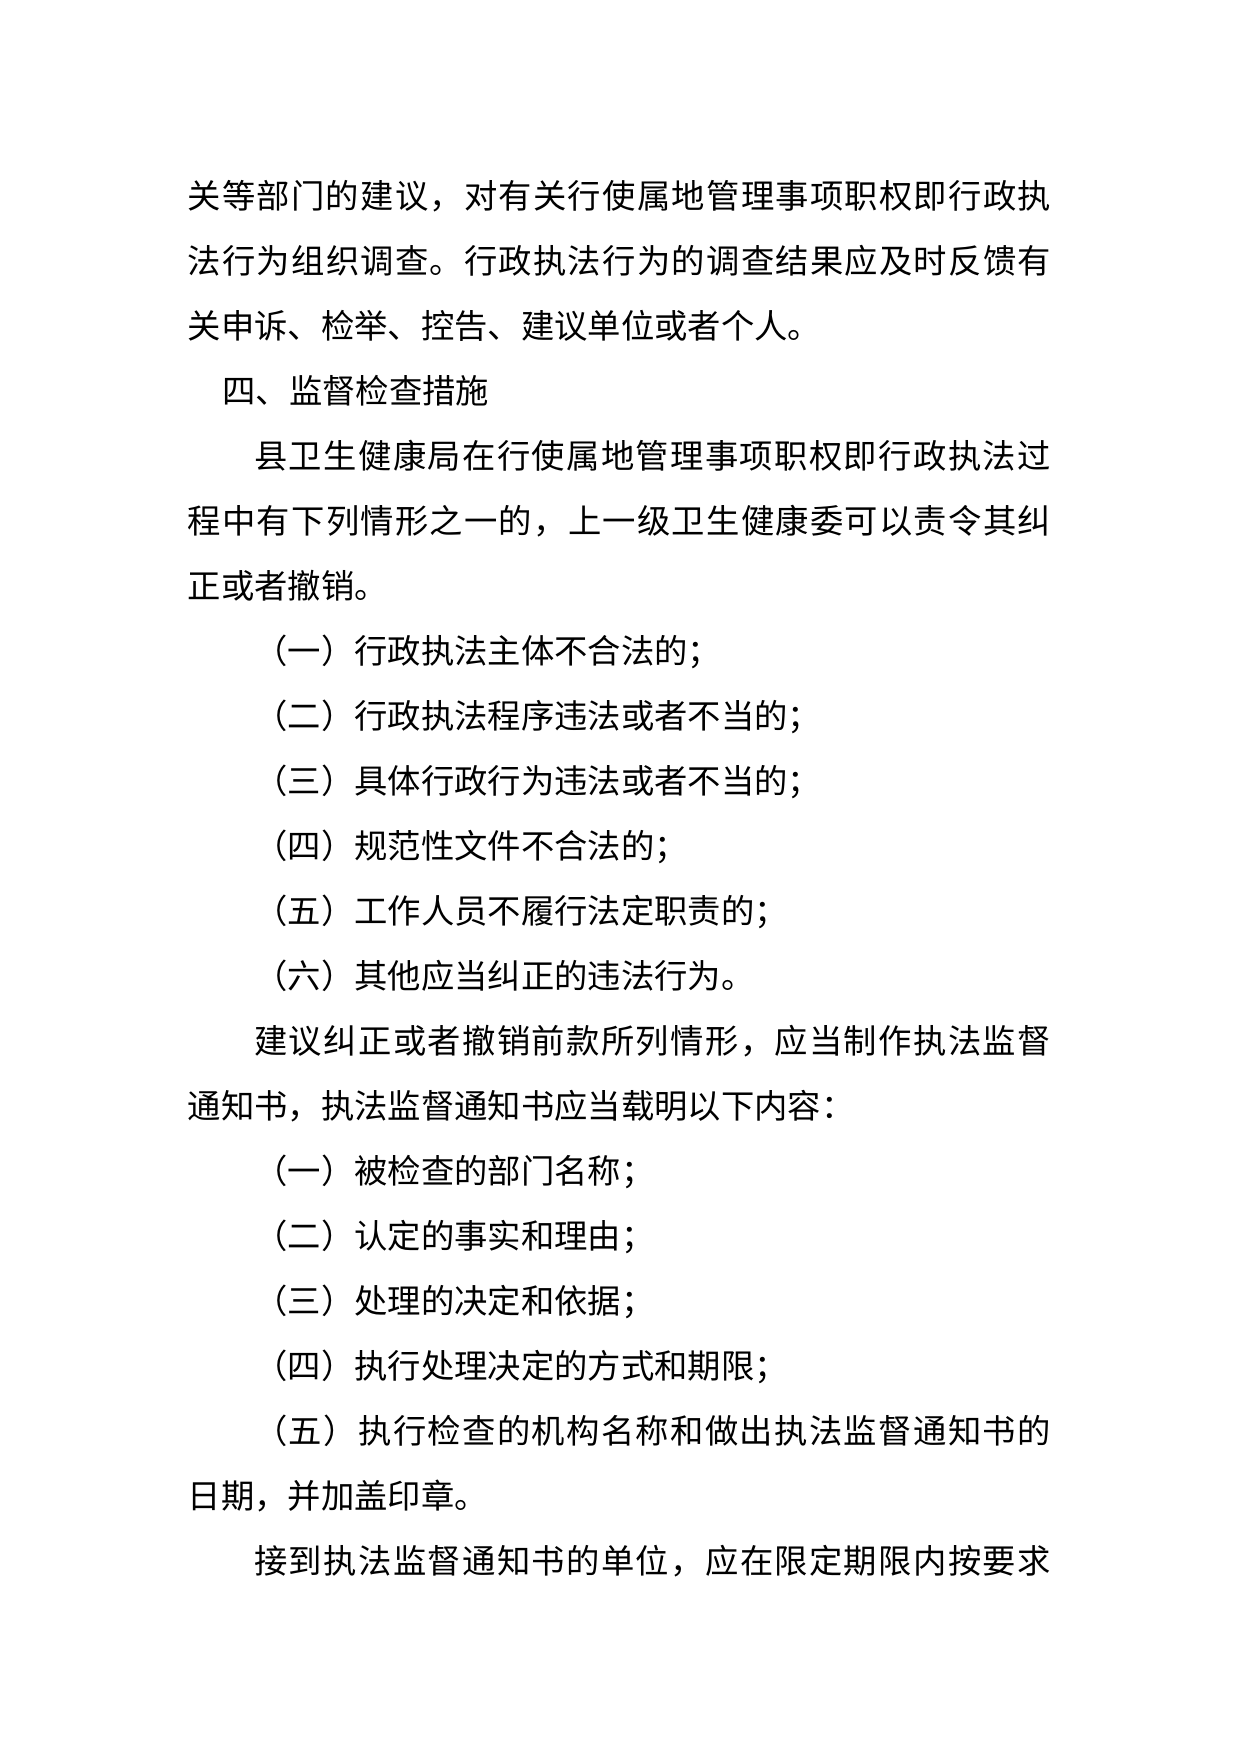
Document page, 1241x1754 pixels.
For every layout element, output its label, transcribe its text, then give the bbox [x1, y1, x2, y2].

text （五）执行检查的机构名称和做出执法监督通知书的日期，并加盖印章。 [187, 1397, 1053, 1527]
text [187, 1527, 1053, 1592]
text （三）具体行政行为违法或者不当的； [187, 747, 1053, 812]
text （四）执行处理决定的方式和期限； [187, 1332, 1053, 1397]
text 四、监督检查措施 [187, 357, 1053, 422]
text （一）行政执法主体不合法的； [187, 617, 1053, 682]
text （一）被检查的部门名称； [187, 1137, 1053, 1202]
text （五）工作人员不履行法定职责的； [187, 877, 1053, 942]
text （四）规范性文件不合法的； [187, 812, 1053, 877]
text （二）认定的事实和理由； [187, 1202, 1053, 1267]
text （二）行政执法程序违法或者不当的； [187, 682, 1053, 747]
text 县卫生健康局在行使属地管理事项职权即行政执法过程中有下列情形之一的，上一级卫生健康委可以责令其纠正或者撤销。 [187, 422, 1053, 617]
text 建议纠正或者撤销前款所列情形，应当制作执法监督通知书，执法监督通知书应当载明以下内容： [187, 1007, 1053, 1137]
text （三）处理的决定和依据； [187, 1267, 1053, 1332]
text （六）其他应当纠正的违法行为。 [187, 942, 1053, 1007]
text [187, 162, 1053, 357]
